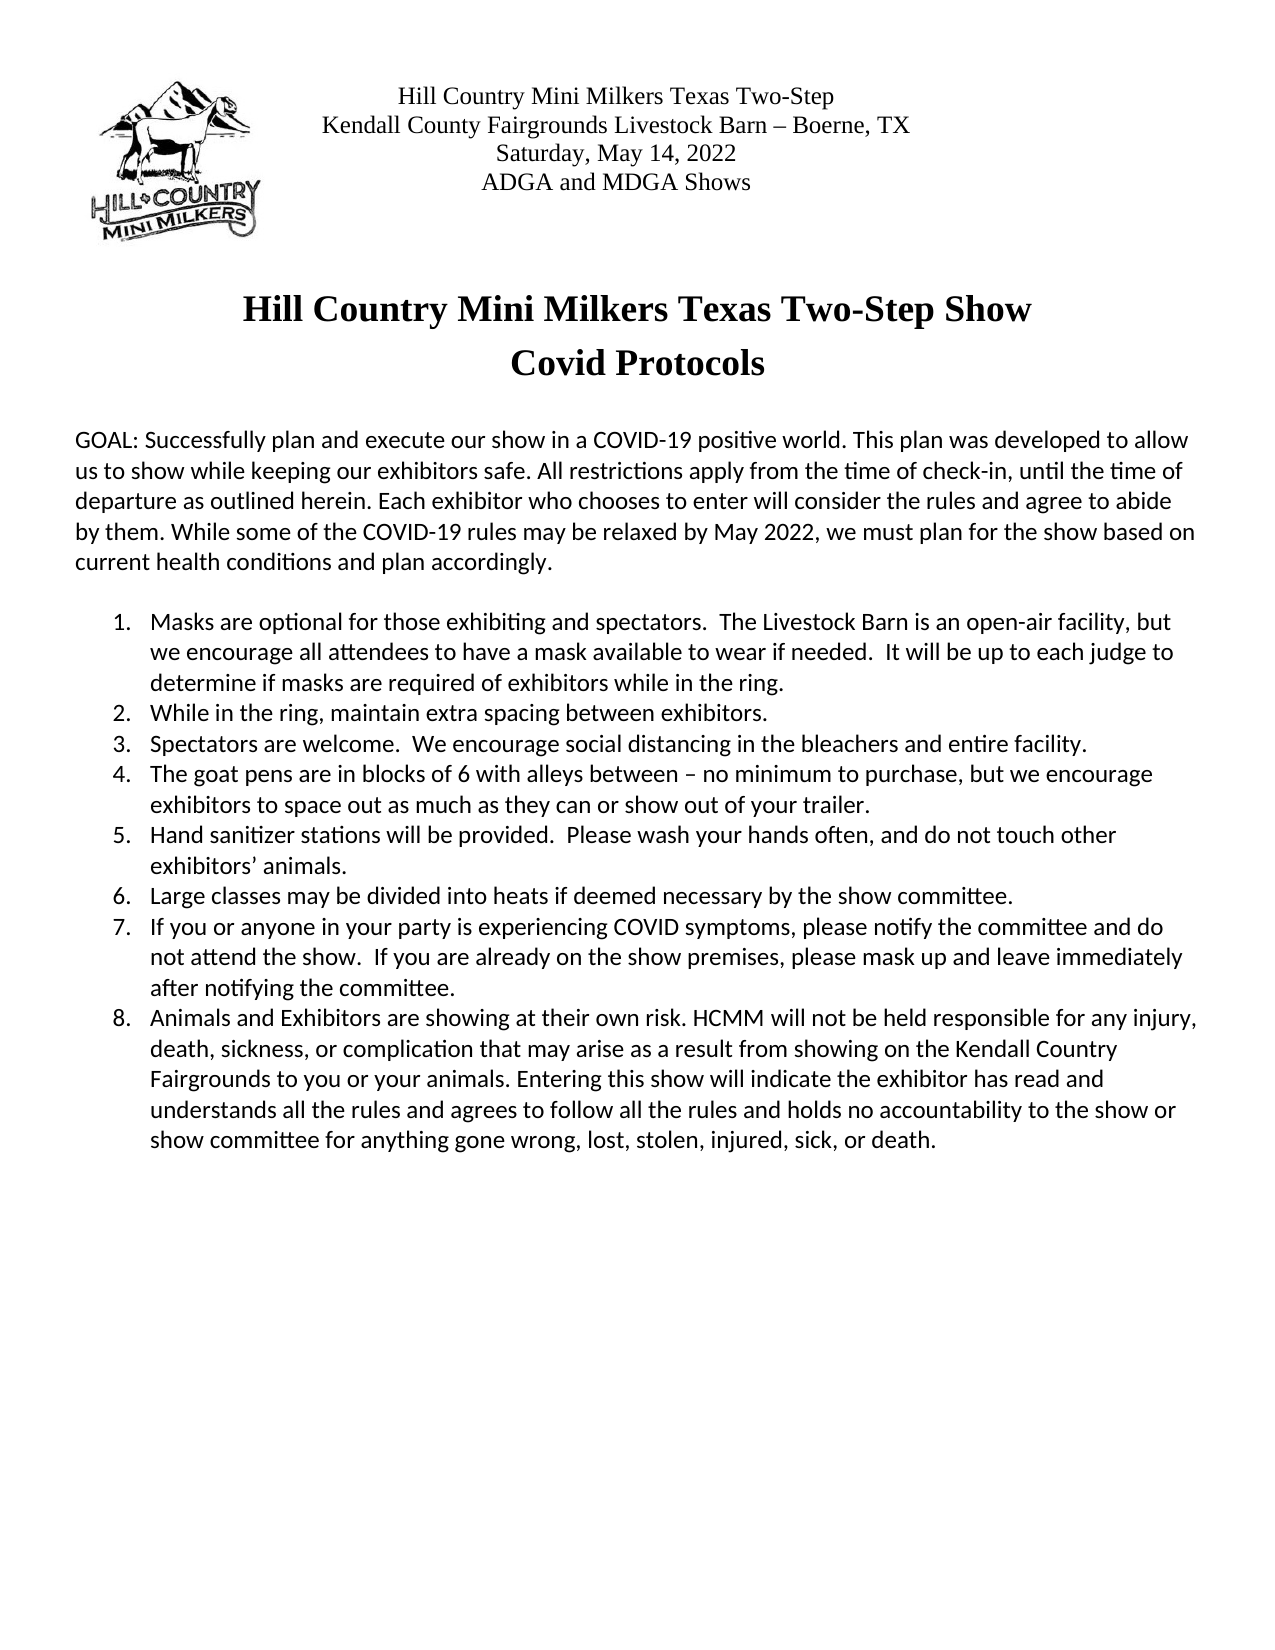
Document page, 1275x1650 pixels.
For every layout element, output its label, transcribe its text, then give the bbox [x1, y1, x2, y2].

text GOAL: Successfully plan and execute our show in a COVID-19 positive world. This plan was developed to allow us to show while keeping our exhibitors safe. All restrictions apply from the time of check-in, until the time of departure as outlined herein. Each exhibitor who chooses to enter will consider the rules and agree to abide by them. While some of the COVID-19 rules may be relaxed by May 2022, we must plan for the show based on current health conditions and plan accordingly. [75, 424, 1200, 577]
text Hill Country Mini Milkers Texas Two-Step Show [75, 287, 1200, 330]
text Covid Protocols [75, 340, 1200, 383]
picture [83, 73, 266, 247]
list Spectators are welcome. We encourage social distancing in the bleachers and entire facility. [112, 728, 1200, 758]
list If you or anyone in your party is experiencing COVID symptoms, please notify the committee and do not attend the show. If you are already on the show premises, please mask up and leave immediately after notifying the committee. [112, 911, 1200, 1002]
list The goat pens are in blocks of 6 with alleys between – no minimum to purchase, but we encourage exhibitors to space out as much as they can or show out of your trailer. [112, 758, 1200, 819]
list While in the ring, maintain extra spacing between exhibitors. [112, 697, 1200, 728]
list Masks are optional for those exhibiting and spectators. The Livestock Barn is an open-air facility, but we encourage all attendees to have a mask available to wear if needed. It will be up to each judge to determine if masks are required of exhibitors while in the ring. [112, 606, 1200, 697]
list Animals and Exhibitors are showing at their own risk. HCMM will not be held responsible for any injury, death, sickness, or complication that may arise as a result from showing on the Kendall Country Fairgrounds to you or your animals. Entering this show will indicate the exhibitor has read and understands all the rules and agrees to follow all the rules and holds no accountability to the show or show committee for anything gone wrong, lost, stolen, injured, sick, or death. [112, 1002, 1200, 1155]
list Hand sanitizer stations will be provided. Please wash your hands often, and do not touch other exhibitors’ animals. [112, 819, 1200, 880]
list Large classes may be divided into heats if deemed necessary by the show committee. [112, 880, 1200, 911]
